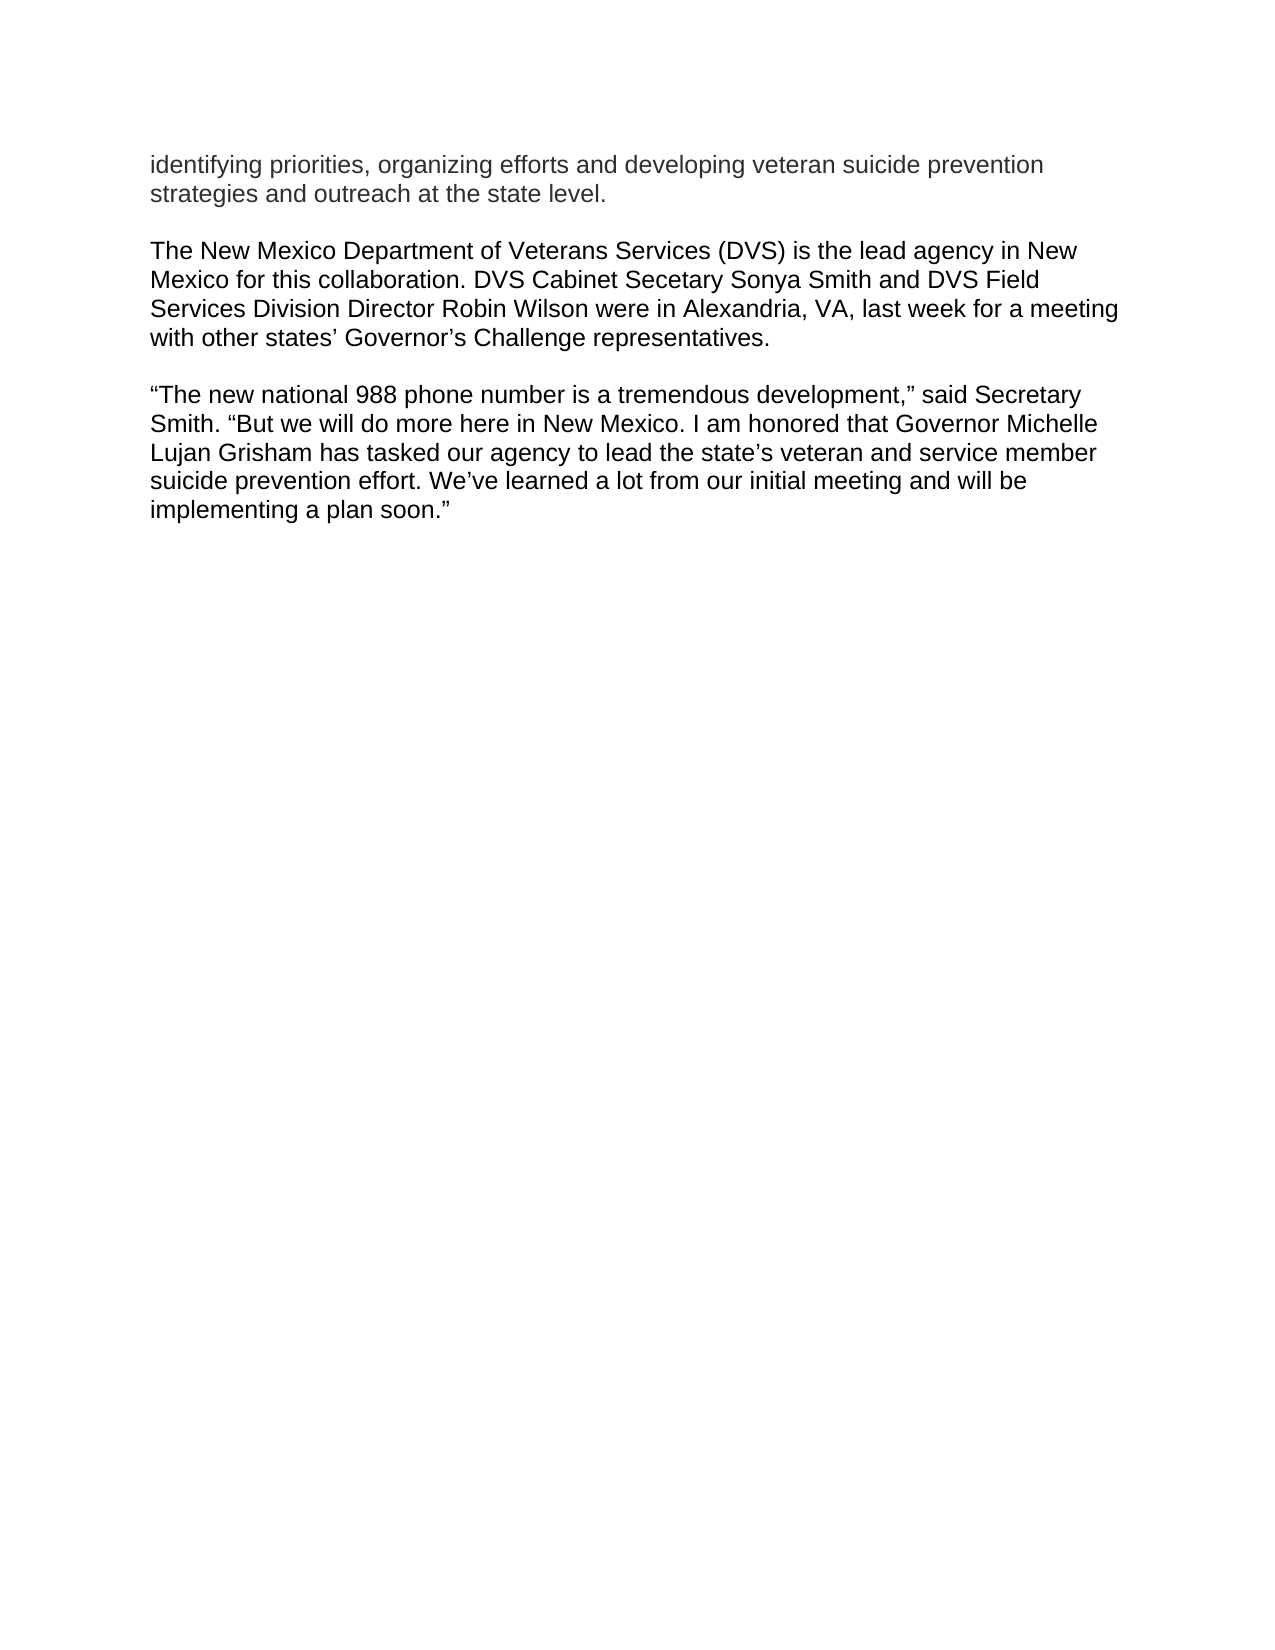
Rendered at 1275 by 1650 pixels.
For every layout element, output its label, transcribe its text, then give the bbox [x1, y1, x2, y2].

text The New Mexico Department of Veterans Services (DVS) is the lead agency in New Mexico for this collaboration. DVS Cabinet Secetary Sonya Smith and DVS Field Services Division Director Robin Wilson were in Alexandria, VA, last week for a meeting with other states’ Governor’s Challenge representatives. [150, 236, 1125, 351]
text “The new national 988 phone number is a tremendous development,” said Secretary Smith. “But we will do more here in New Mexico. I am honored that Governor Michelle Lujan Grisham has tasked our agency to lead the state’s veteran and service member suicide prevention effort. We’ve learned a lot from our initial meeting and will be implementing a plan soon.” [150, 380, 1125, 524]
